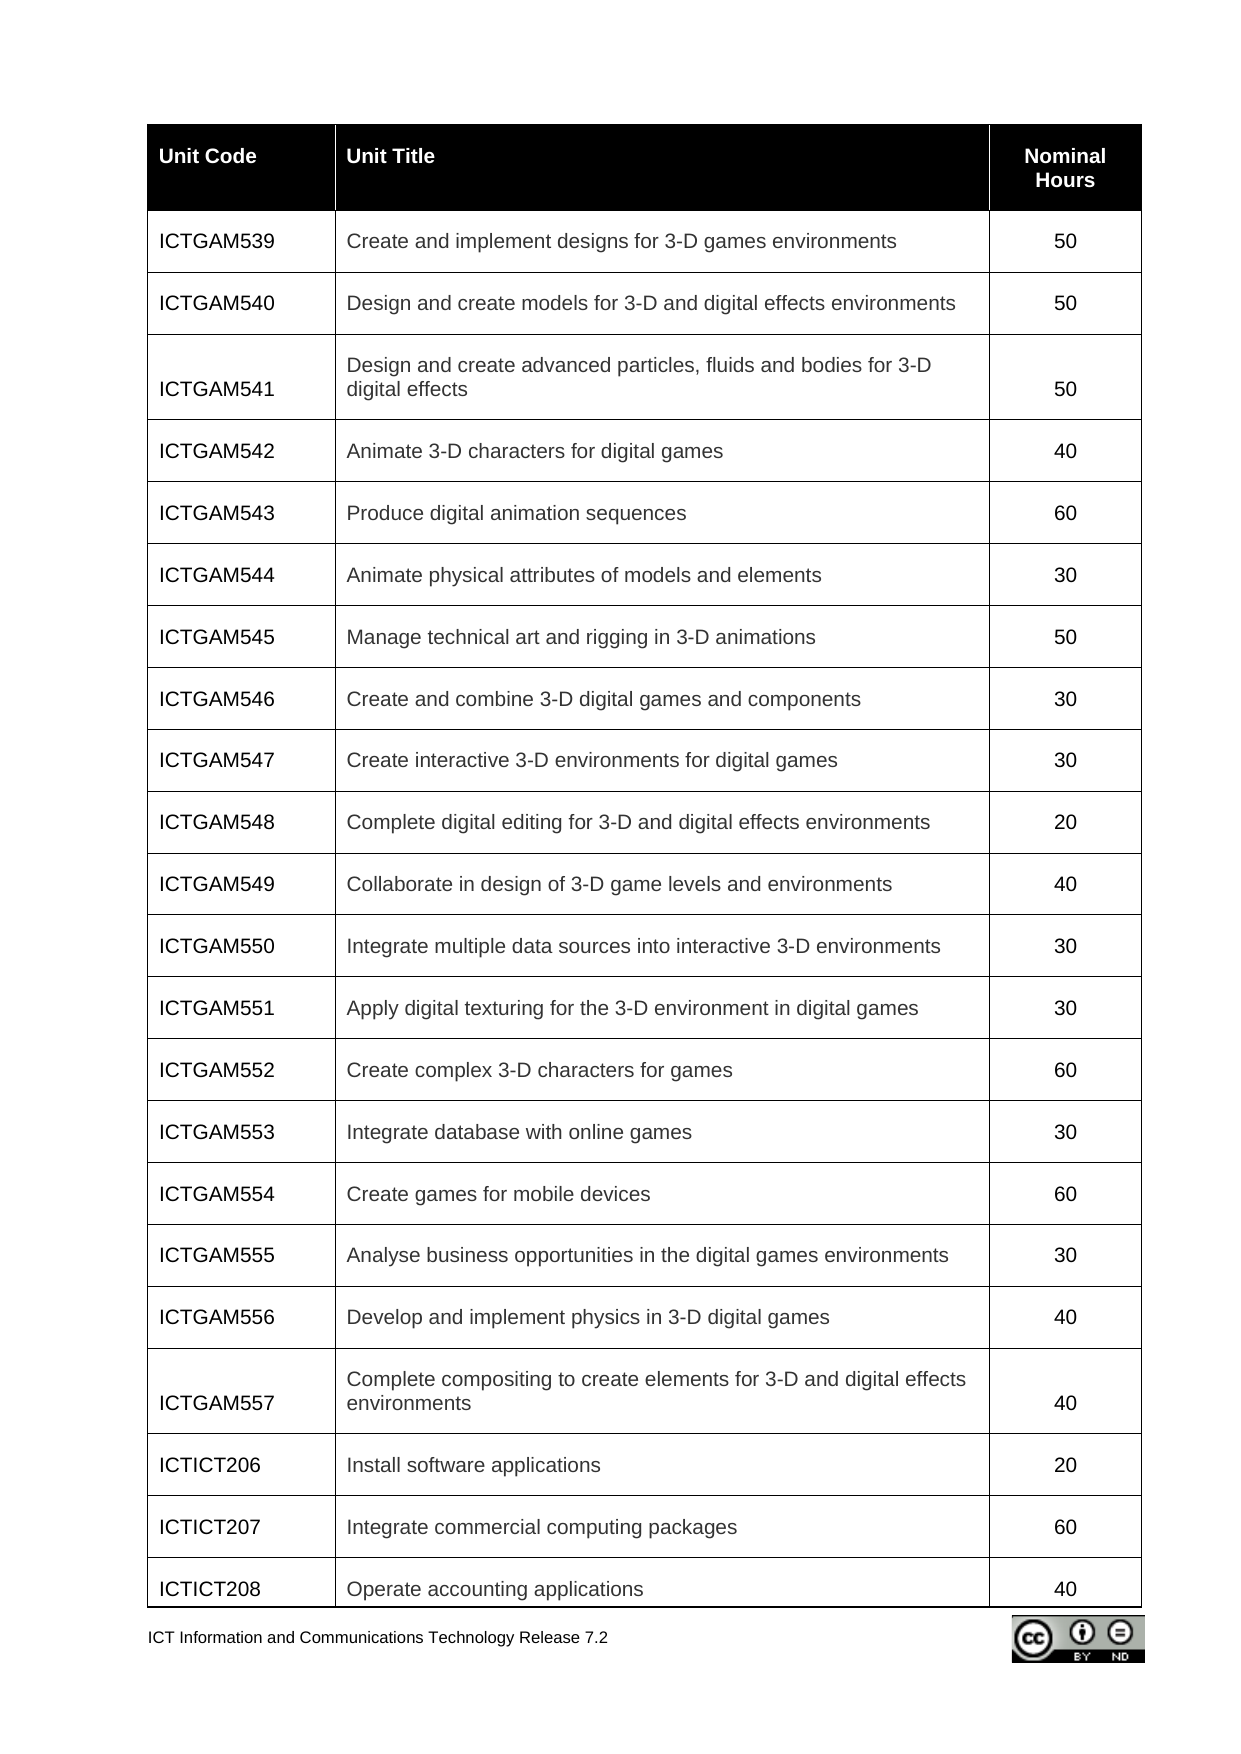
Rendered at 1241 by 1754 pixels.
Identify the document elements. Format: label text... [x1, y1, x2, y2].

picture [1010, 1615, 1144, 1662]
table_cell 30 [990, 977, 1141, 1038]
table_cell Install software applications [336, 1434, 989, 1495]
table_cell ICTGAM555 [148, 1225, 335, 1286]
table_cell 30 [990, 668, 1141, 729]
table_cell 40 [990, 1558, 1141, 1606]
table_cell Create and implement designs for 3-D games environments [336, 211, 989, 272]
table_cell ICTGAM549 [148, 854, 335, 914]
table_cell Integrate database with online games [336, 1101, 989, 1162]
table_cell Animate 3-D characters for digital games [336, 420, 989, 481]
table_cell 40 [990, 1287, 1141, 1347]
table_cell Create and combine 3-D digital games and components [336, 668, 989, 729]
table_cell ICTGAM557 [148, 1349, 335, 1433]
table_cell 60 [990, 1496, 1141, 1557]
table_cell 20 [990, 1434, 1141, 1495]
table_cell ICTGAM539 [148, 211, 335, 272]
table_cell Analyse business opportunities in the digital games environments [336, 1225, 989, 1286]
table_cell Create interactive 3-D environments for digital games [336, 730, 989, 791]
table_cell ICTGAM545 [148, 606, 335, 667]
table_cell Produce digital animation sequences [336, 482, 989, 543]
table_cell 30 [990, 730, 1141, 791]
table_cell ICTGAM540 [148, 273, 335, 333]
table_cell ICTGAM547 [148, 730, 335, 791]
table_cell Manage technical art and rigging in 3-D animations [336, 606, 989, 667]
table_cell 60 [990, 1039, 1141, 1100]
table_cell ICTGAM556 [148, 1287, 335, 1347]
table_cell Complete compositing to create elements for 3-D and digital effects environments [336, 1349, 989, 1433]
table_cell ICTGAM543 [148, 482, 335, 543]
table_cell Develop and implement physics in 3-D digital games [336, 1287, 989, 1347]
table_cell 50 [990, 273, 1141, 333]
table_cell ICTGAM551 [148, 977, 335, 1038]
table_cell 40 [990, 420, 1141, 481]
table_cell 30 [990, 915, 1141, 976]
table_cell Design and create models for 3-D and digital effects environments [336, 273, 989, 333]
table_cell Complete digital editing for 3-D and digital effects environments [336, 792, 989, 852]
table_cell Collaborate in design of 3-D game levels and environments [336, 854, 989, 914]
table_cell ICTGAM541 [148, 335, 335, 419]
table_cell Create games for mobile devices [336, 1163, 989, 1224]
table_cell Animate physical attributes of models and elements [336, 544, 989, 605]
table_cell Create complex 3-D characters for games [336, 1039, 989, 1100]
table_cell ICTICT206 [148, 1434, 335, 1495]
table_header Nominal Hours [990, 125, 1141, 210]
table_cell Integrate multiple data sources into interactive 3-D environments [336, 915, 989, 976]
table_cell 50 [990, 335, 1141, 419]
table_cell Operate accounting applications [336, 1558, 989, 1606]
table_cell 60 [990, 482, 1141, 543]
table_cell ICTGAM553 [148, 1101, 335, 1162]
table_cell 40 [990, 854, 1141, 914]
table_cell 30 [990, 1225, 1141, 1286]
table_cell 50 [990, 606, 1141, 667]
table_cell 30 [990, 544, 1141, 605]
table_cell 40 [990, 1349, 1141, 1433]
table_header Unit Code [148, 125, 335, 210]
table_cell ICTGAM548 [148, 792, 335, 852]
table_cell Apply digital texturing for the 3-D environment in digital games [336, 977, 989, 1038]
table_cell ICTGAM544 [148, 544, 335, 605]
table_cell ICTGAM546 [148, 668, 335, 729]
table_cell Integrate commercial computing packages [336, 1496, 989, 1557]
table_cell 30 [990, 1101, 1141, 1162]
table_cell ICTGAM554 [148, 1163, 335, 1224]
table_cell ICTGAM542 [148, 420, 335, 481]
table_cell ICTICT207 [148, 1496, 335, 1557]
table_cell ICTGAM552 [148, 1039, 335, 1100]
table_cell ICTGAM550 [148, 915, 335, 976]
table_cell Design and create advanced particles, fluids and bodies for 3-D digital effects [336, 335, 989, 419]
table_cell 20 [990, 792, 1141, 852]
table_header Unit Title [336, 125, 989, 210]
table_cell 50 [990, 211, 1141, 272]
table_cell ICTICT208 [148, 1558, 335, 1606]
table_cell 60 [990, 1163, 1141, 1224]
